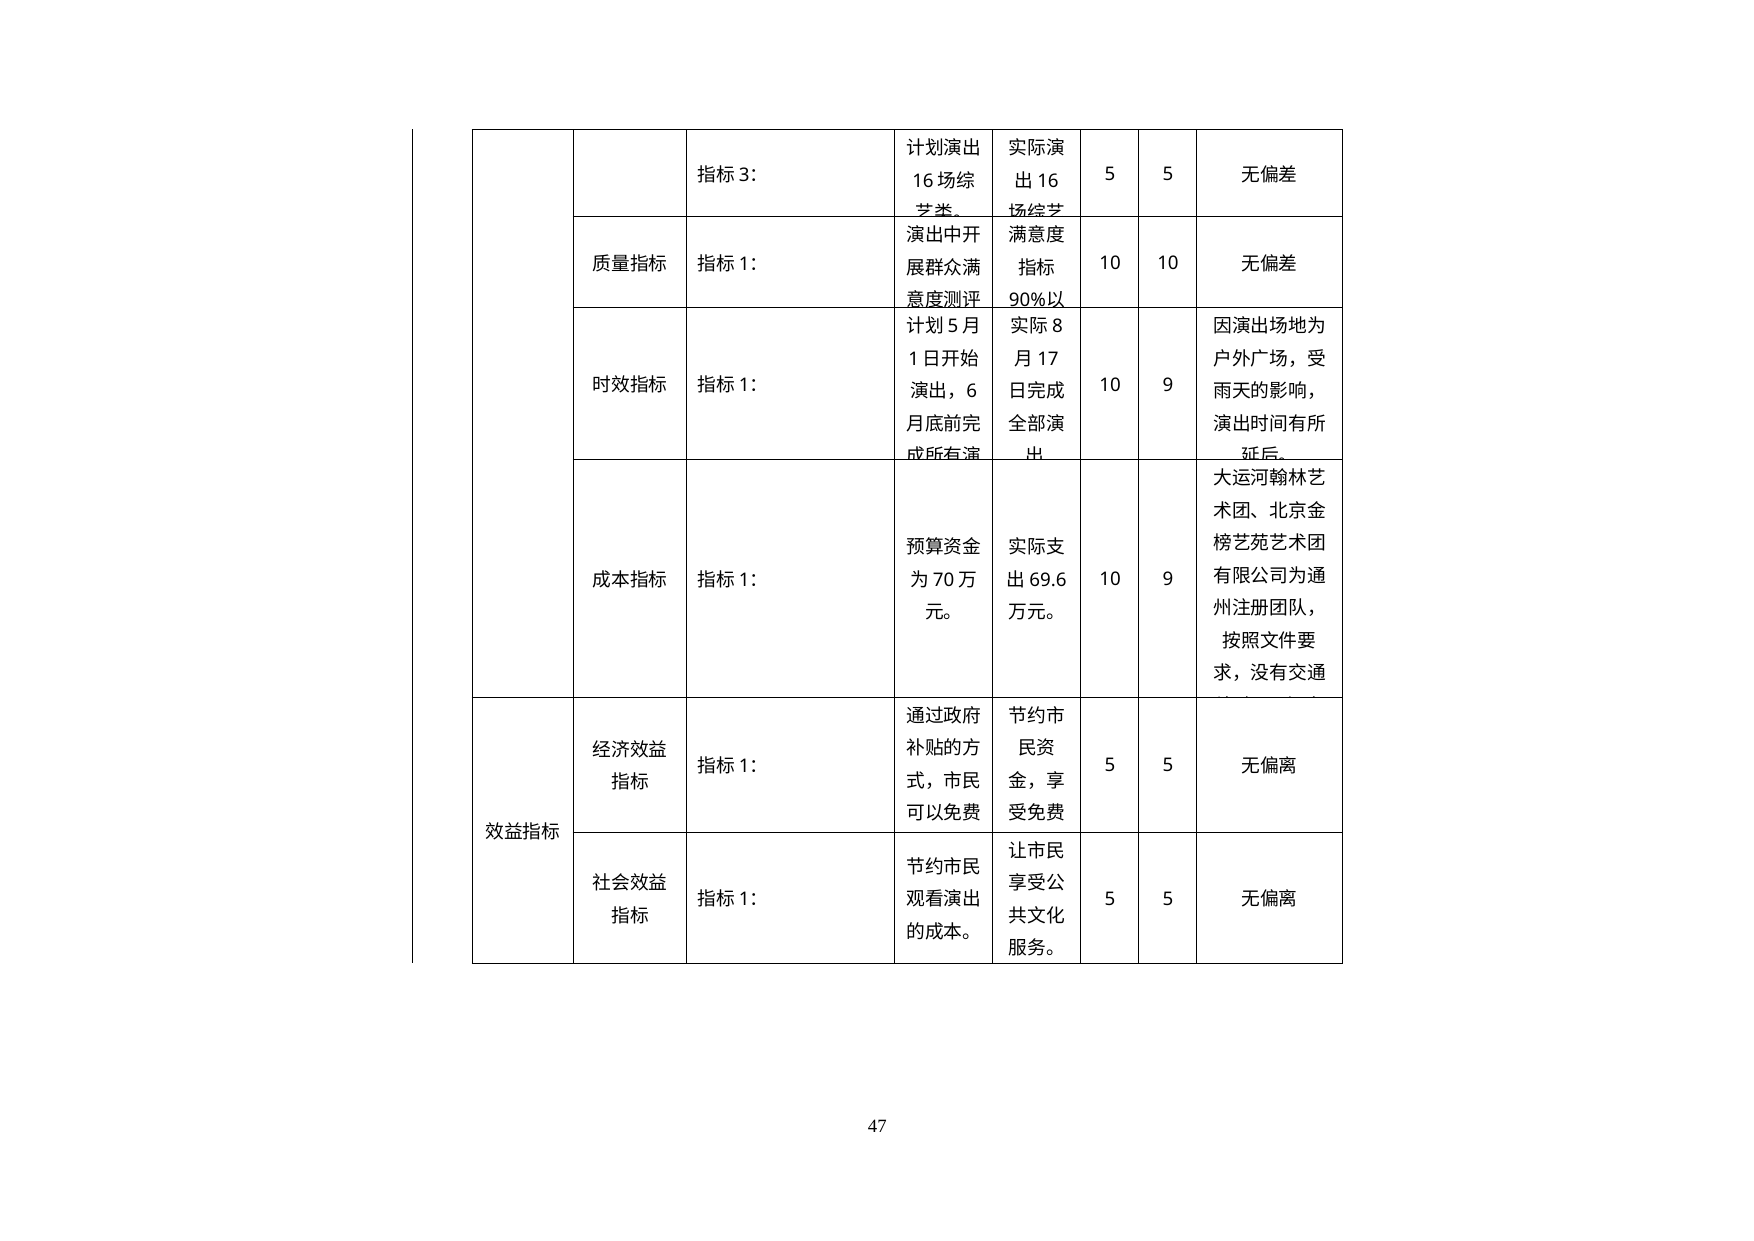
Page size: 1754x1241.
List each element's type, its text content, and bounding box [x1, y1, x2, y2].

table_cell 社会效益 指标 [574, 833, 686, 963]
table_cell 效益指标 [473, 698, 573, 963]
table_cell 5 [1139, 833, 1196, 963]
table_cell 指标1： [687, 460, 894, 697]
table_cell 大运河翰林艺术团、北京金榜艺苑艺术团有限公司为通州注册团队，按照文件要求，没有交通补贴，4场交通补贴是0.4万元。 [1197, 460, 1342, 697]
table_cell 指标1： [687, 698, 894, 832]
table_cell 成本指标 [574, 460, 686, 697]
table_cell 10 [1081, 217, 1138, 307]
table_cell 5 [1081, 130, 1138, 216]
table_cell 质量指标 [574, 217, 686, 307]
table_cell 满意度指标90%以上 [993, 217, 1080, 307]
table_cell 10 [1081, 308, 1138, 459]
table_cell 演出中开展群众满意度测评 [895, 217, 992, 307]
table_cell 指标1： [687, 833, 894, 963]
table_cell 节约市民观看演出的成本。 [895, 833, 992, 963]
table_cell 5 [1081, 698, 1138, 832]
table_cell 5 [1139, 130, 1196, 216]
table_cell 节约市民资金，享受免费公共文化服务。 [993, 698, 1080, 832]
table_cell 无偏离 [1197, 833, 1342, 963]
table_cell 5 [1081, 833, 1138, 963]
table_cell 计划5月1日开始演出，6月底前完成所有演出。 [895, 308, 992, 459]
table_cell 无偏差 [1197, 130, 1342, 216]
table_cell 通过政府补贴的方式，市民可以免费观看百姓周末大舞台演出。 [895, 698, 992, 832]
table_cell 无偏离 [1197, 698, 1342, 832]
table_cell 指标3： [687, 130, 894, 216]
table_cell 因演出场地为户外广场，受雨天的影响，演出时间有所延后。 [1197, 308, 1342, 459]
table_cell 让市民享受公共文化服务。 [993, 833, 1080, 963]
table_cell 实际支出69.6万元。 [993, 460, 1080, 697]
table_cell 时效指标 [574, 308, 686, 459]
table_cell 10 [1081, 460, 1138, 697]
table_cell 9 [1139, 460, 1196, 697]
table_cell 9 [1139, 308, 1196, 459]
table_cell 指标1： [687, 217, 894, 307]
table_cell 计划演出16场综艺类。 [895, 130, 992, 216]
table_cell 5 [1139, 698, 1196, 832]
table_cell 实际8月17日完成全部演出. [993, 308, 1080, 459]
table_cell 实际演出16场综艺类。 [993, 130, 1080, 216]
table_cell 指标1： [687, 308, 894, 459]
table_cell 无偏差 [1197, 217, 1342, 307]
table_cell 10 [1139, 217, 1196, 307]
table_cell 经济效益 指标 [574, 698, 686, 832]
table_cell 预算资金为70万元。 [895, 460, 992, 697]
